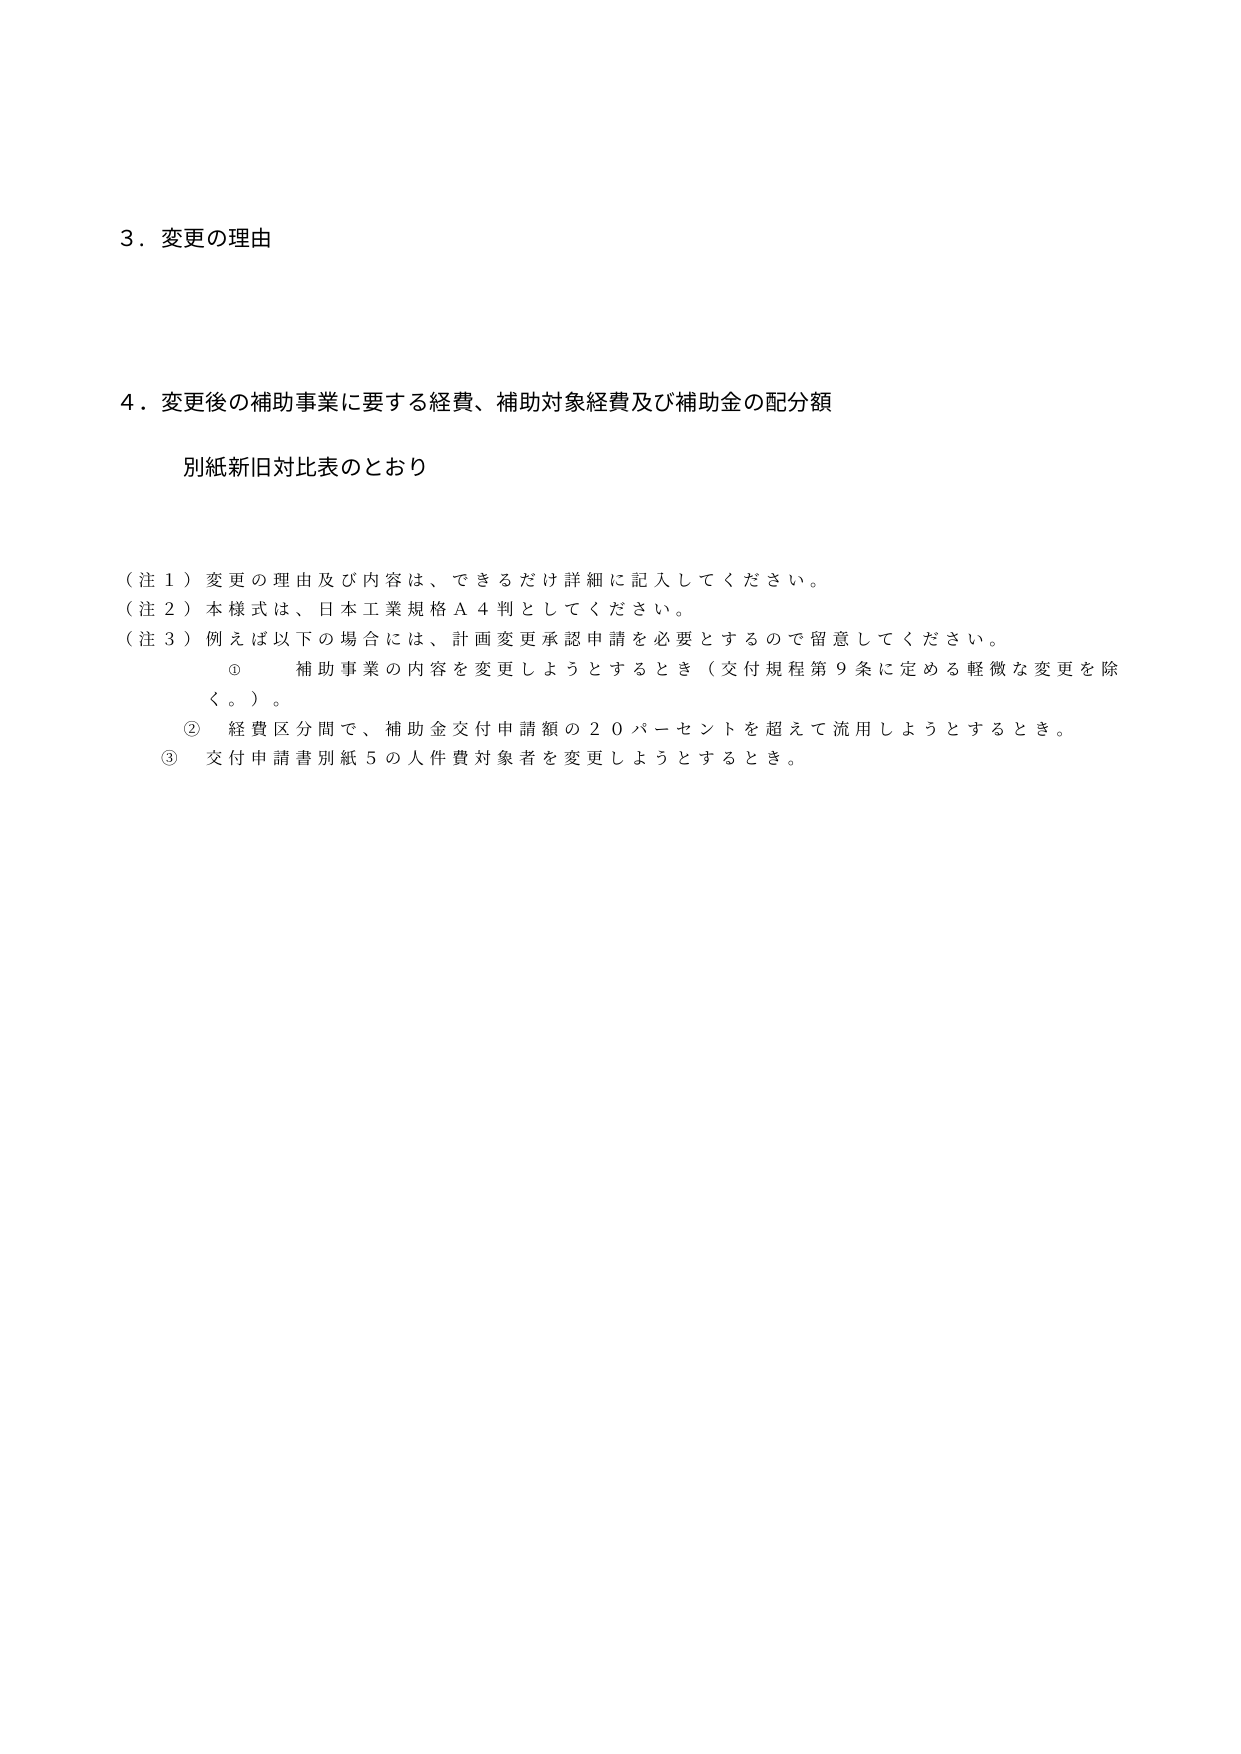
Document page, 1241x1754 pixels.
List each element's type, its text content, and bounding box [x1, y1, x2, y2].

text （注３）例えば以下の場合には、計画変更承認申請を必要とするので留意してください。 [116, 623, 1124, 653]
text （注１）変更の理由及び内容は、できるだけ詳細に記入してください。 [116, 564, 1124, 594]
text （注２）本様式は、日本工業規格Ａ４判としてください。 [116, 594, 1124, 623]
text ３. 変更の理由 [116, 207, 1124, 266]
list 補助事業の内容を変更しようとするとき（交付規程第９条に定める軽微な変更を除く。）。 [204, 653, 1124, 713]
text ４．変更後の補助事業に要する経費、補助対象経費及び補助金の配分額 [116, 371, 1124, 431]
text ③ 交付申請書別紙５の人件費対象者を変更しようとするとき。 [133, 743, 1124, 772]
text 別紙新旧対比表のとおり [116, 436, 1124, 495]
list ② 経費区分間で、補助金交付申請額の２０パーセントを超えて流用しようとするとき。 [134, 713, 1124, 743]
